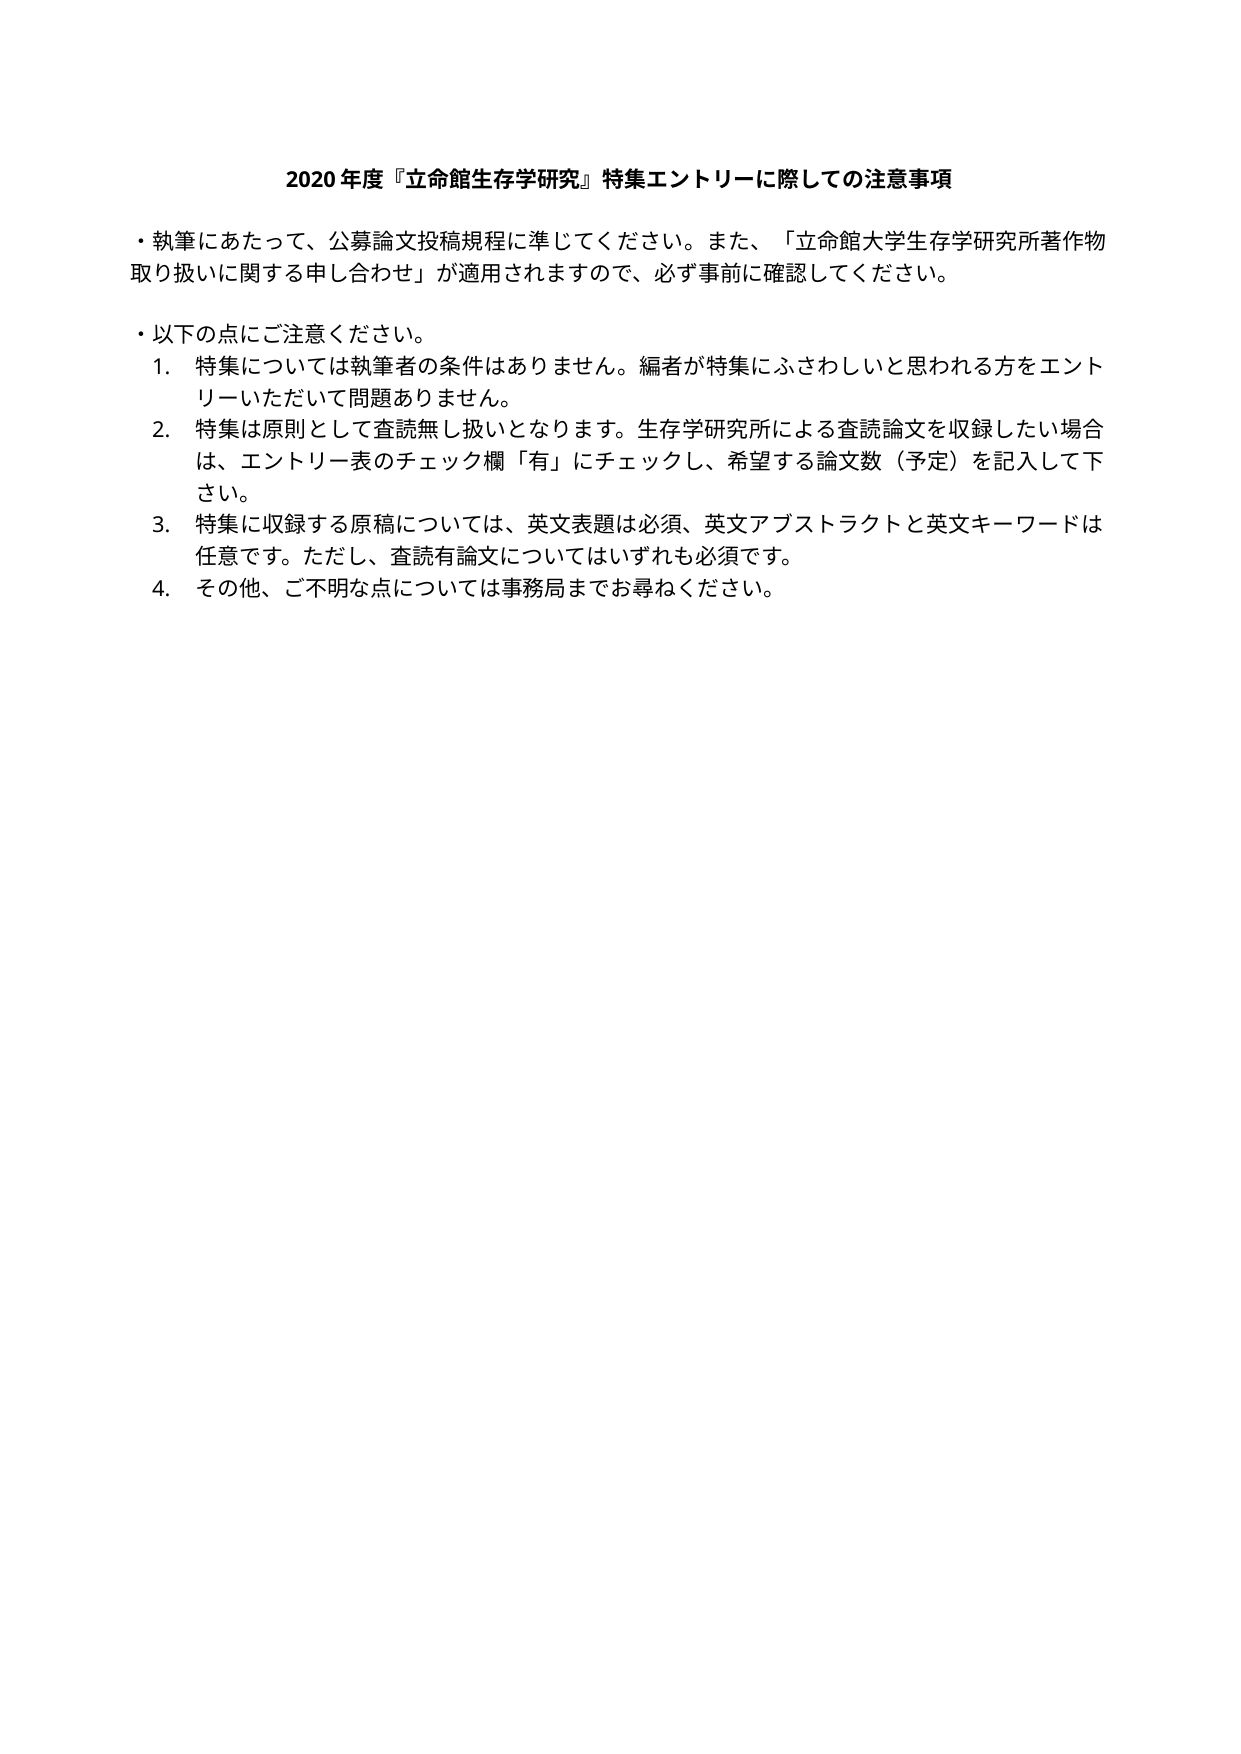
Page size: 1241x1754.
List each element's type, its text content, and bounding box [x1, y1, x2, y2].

list その他、ご不明な点については事務局までお尋ねください。 [152, 571, 1107, 603]
list 特集は原則として査読無し扱いとなります。生存学研究所による査読論文を収録したい場合は、エントリー表のチェック欄「有」にチェックし、希望する論文数（予定）を記入して下さい。 [152, 412, 1107, 507]
text ・以下の点にご注意ください。 [130, 317, 1107, 349]
text ・執筆にあたって、公募論文投稿規程に準じてください。また、「立命館大学生存学研究所著作物取り扱いに関する申し合わせ」が適用されますので、必ず事前に確認してください。 [130, 224, 1107, 287]
list 特集に収録する原稿については、英文表題は必須、英文アブストラクトと英文キーワードは任意です。ただし、査読有論文についてはいずれも必須です。 [152, 507, 1107, 571]
list 特集については執筆者の条件はありません。編者が特集にふさわしいと思われる方をエントリーいただいて問題ありません。 [152, 349, 1107, 412]
text 2020年度『立命館生存学研究』特集エントリーに際しての注意事項 [130, 162, 1107, 194]
